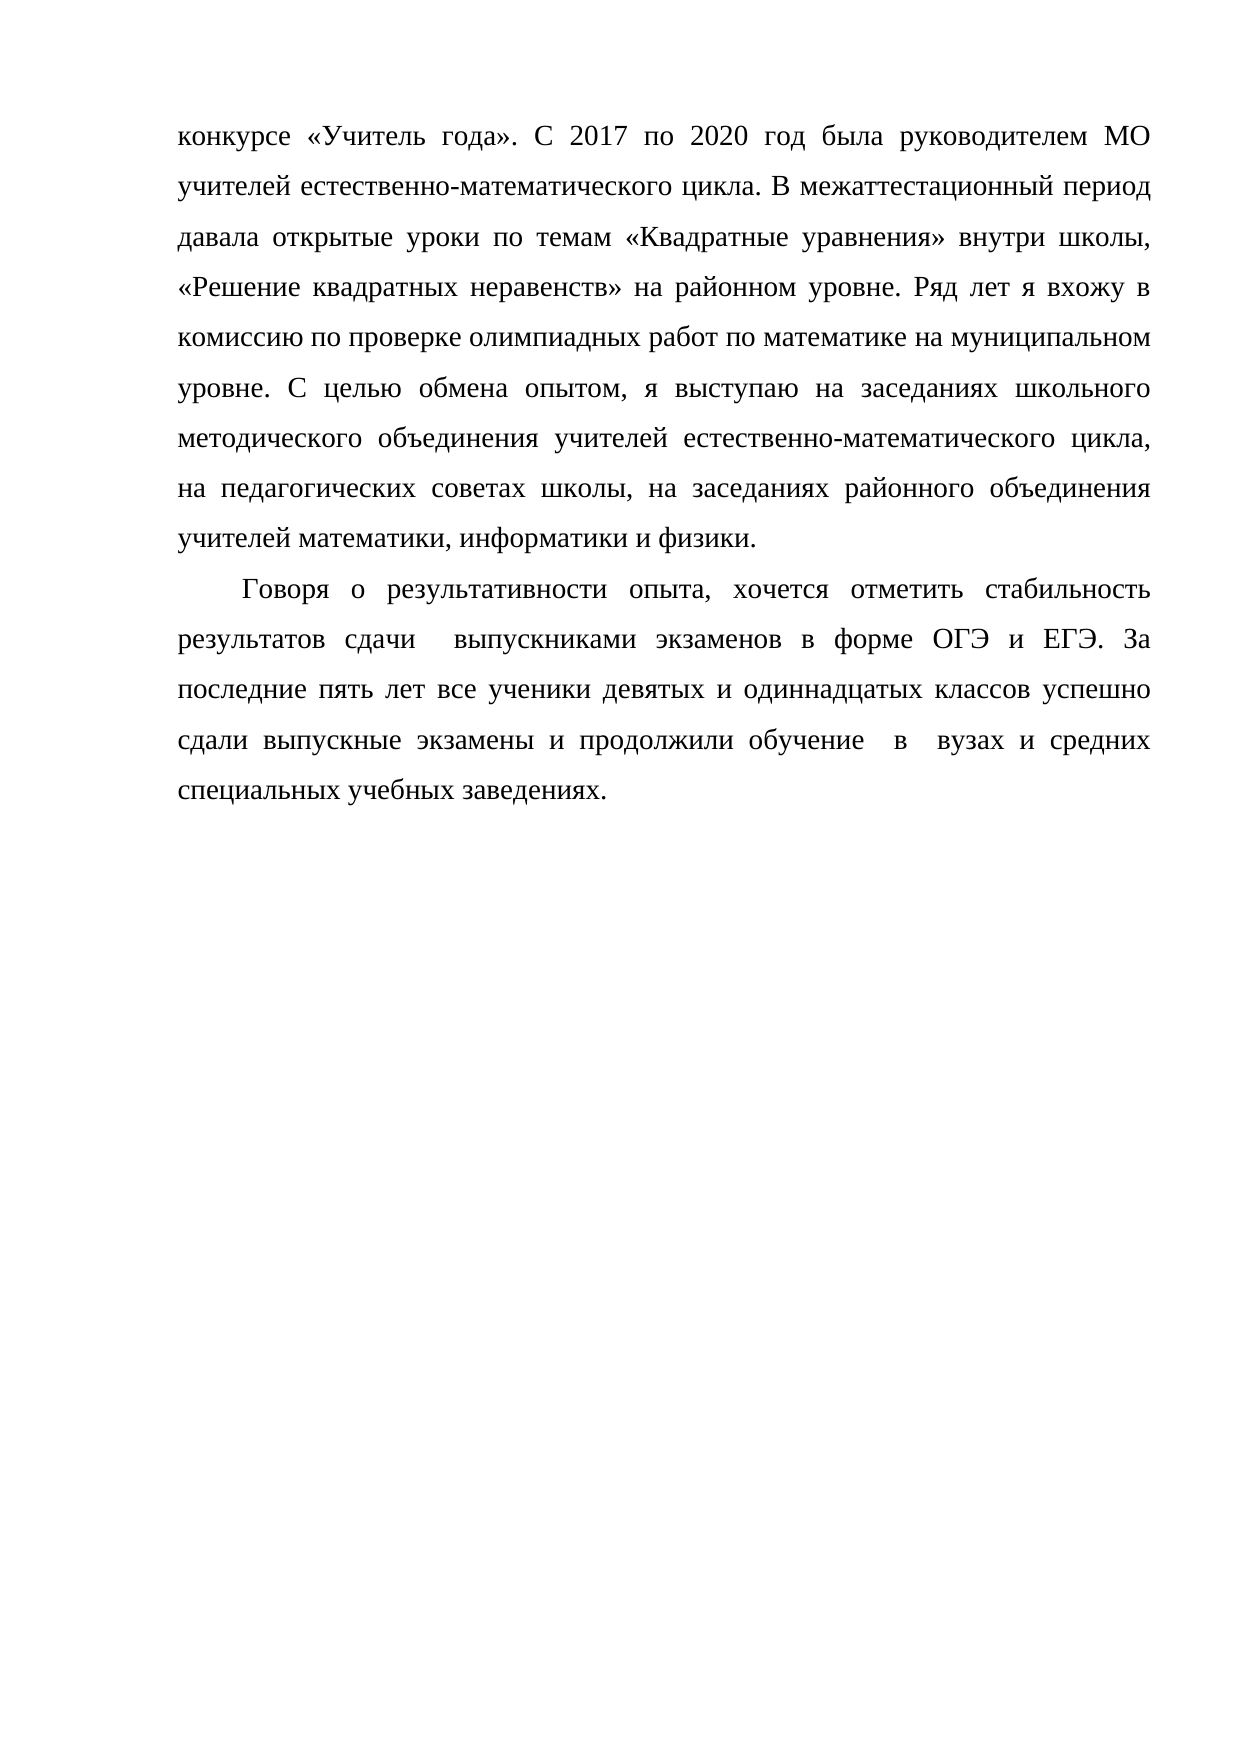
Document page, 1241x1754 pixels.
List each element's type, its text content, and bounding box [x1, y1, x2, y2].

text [177, 118, 1152, 554]
text Говоря о результативности опыта, хочется отметить стабильность результатов сдачи выпускниками экзаменов в форме ОГЭ и ЕГЭ. За последние пять лет все ученики девятых и одиннадцатых классов успешно сдали выпускные экзамены и продолжили обучение в вузах и средних специальных учебных заведениях. [177, 571, 1152, 806]
